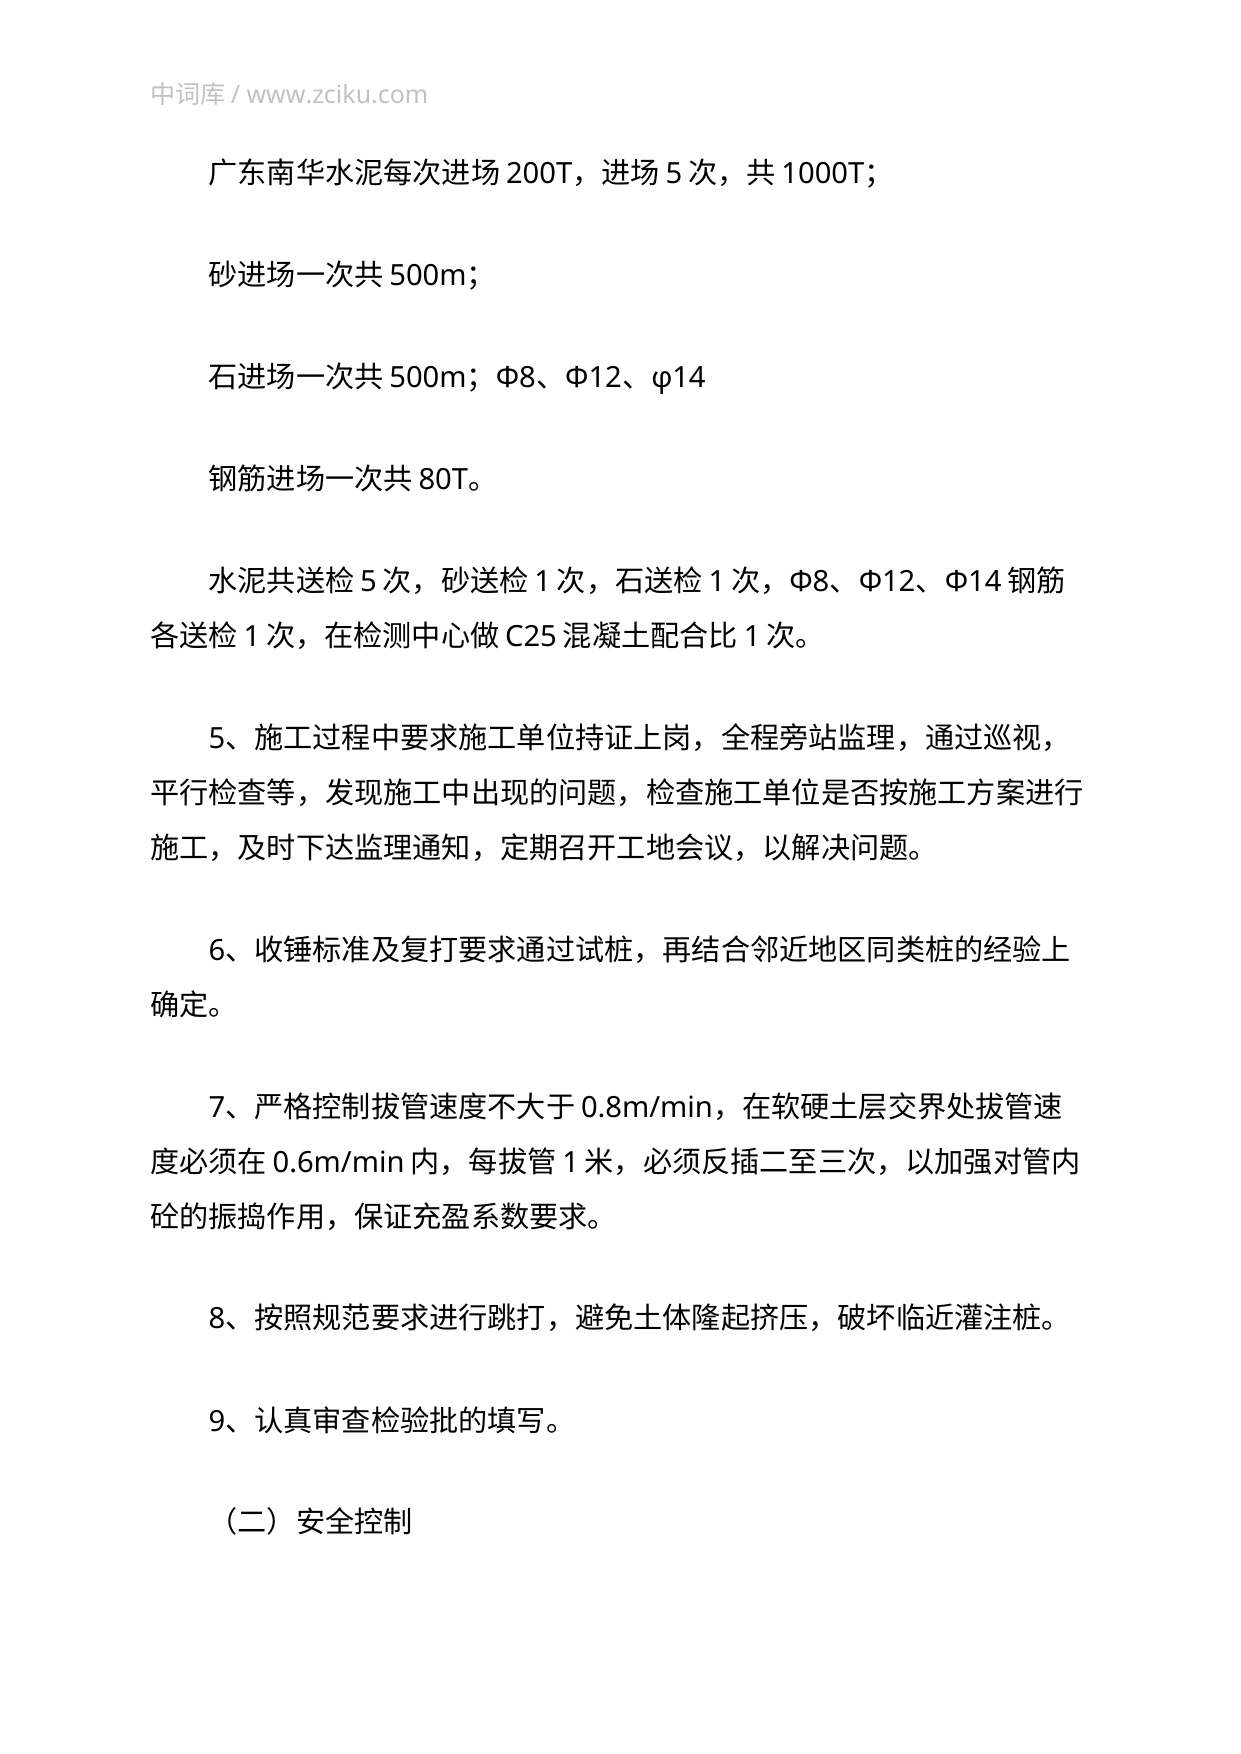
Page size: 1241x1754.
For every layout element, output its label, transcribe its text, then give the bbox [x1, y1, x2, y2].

text 6、收锤标准及复打要求通过试桩，再结合邻近地区同类桩的经验上确定。 [150, 927, 1090, 1024]
text 水泥共送检5次，砂送检1次，石送检1次，Φ8、Φ12、Φ14钢筋各送检1次，在检测中心做C25混凝土配合比1次。 [150, 558, 1090, 655]
text 9、认真审查检验批的填写。 [150, 1397, 1090, 1439]
text 石进场一次共500m；Φ8、Φ12、φ14 [150, 354, 1090, 396]
text 钢筋进场一次共80T。 [150, 456, 1090, 498]
text 5、施工过程中要求施工单位持证上岗，全程旁站监理，通过巡视，平行检查等，发现施工中出现的问题，检查施工单位是否按施工方案进行施工，及时下达监理通知，定期召开工地会议，以解决问题。 [150, 715, 1090, 867]
text 广东南华水泥每次进场200T，进场5次，共1000T； [150, 150, 1090, 192]
text 8、按照规范要求进行跳打，避免土体隆起挤压，破坏临近灌注桩。 [150, 1295, 1090, 1337]
text （二）安全控制 [150, 1499, 1090, 1541]
text 7、严格控制拔管速度不大于0.8m/min，在软硬土层交界处拔管速度必须在0.6m/min内，每拔管1米，必须反插二至三次，以加强对管内砼的振捣作用，保证充盈系数要求。 [150, 1083, 1090, 1236]
text 砂进场一次共500m； [150, 252, 1090, 294]
